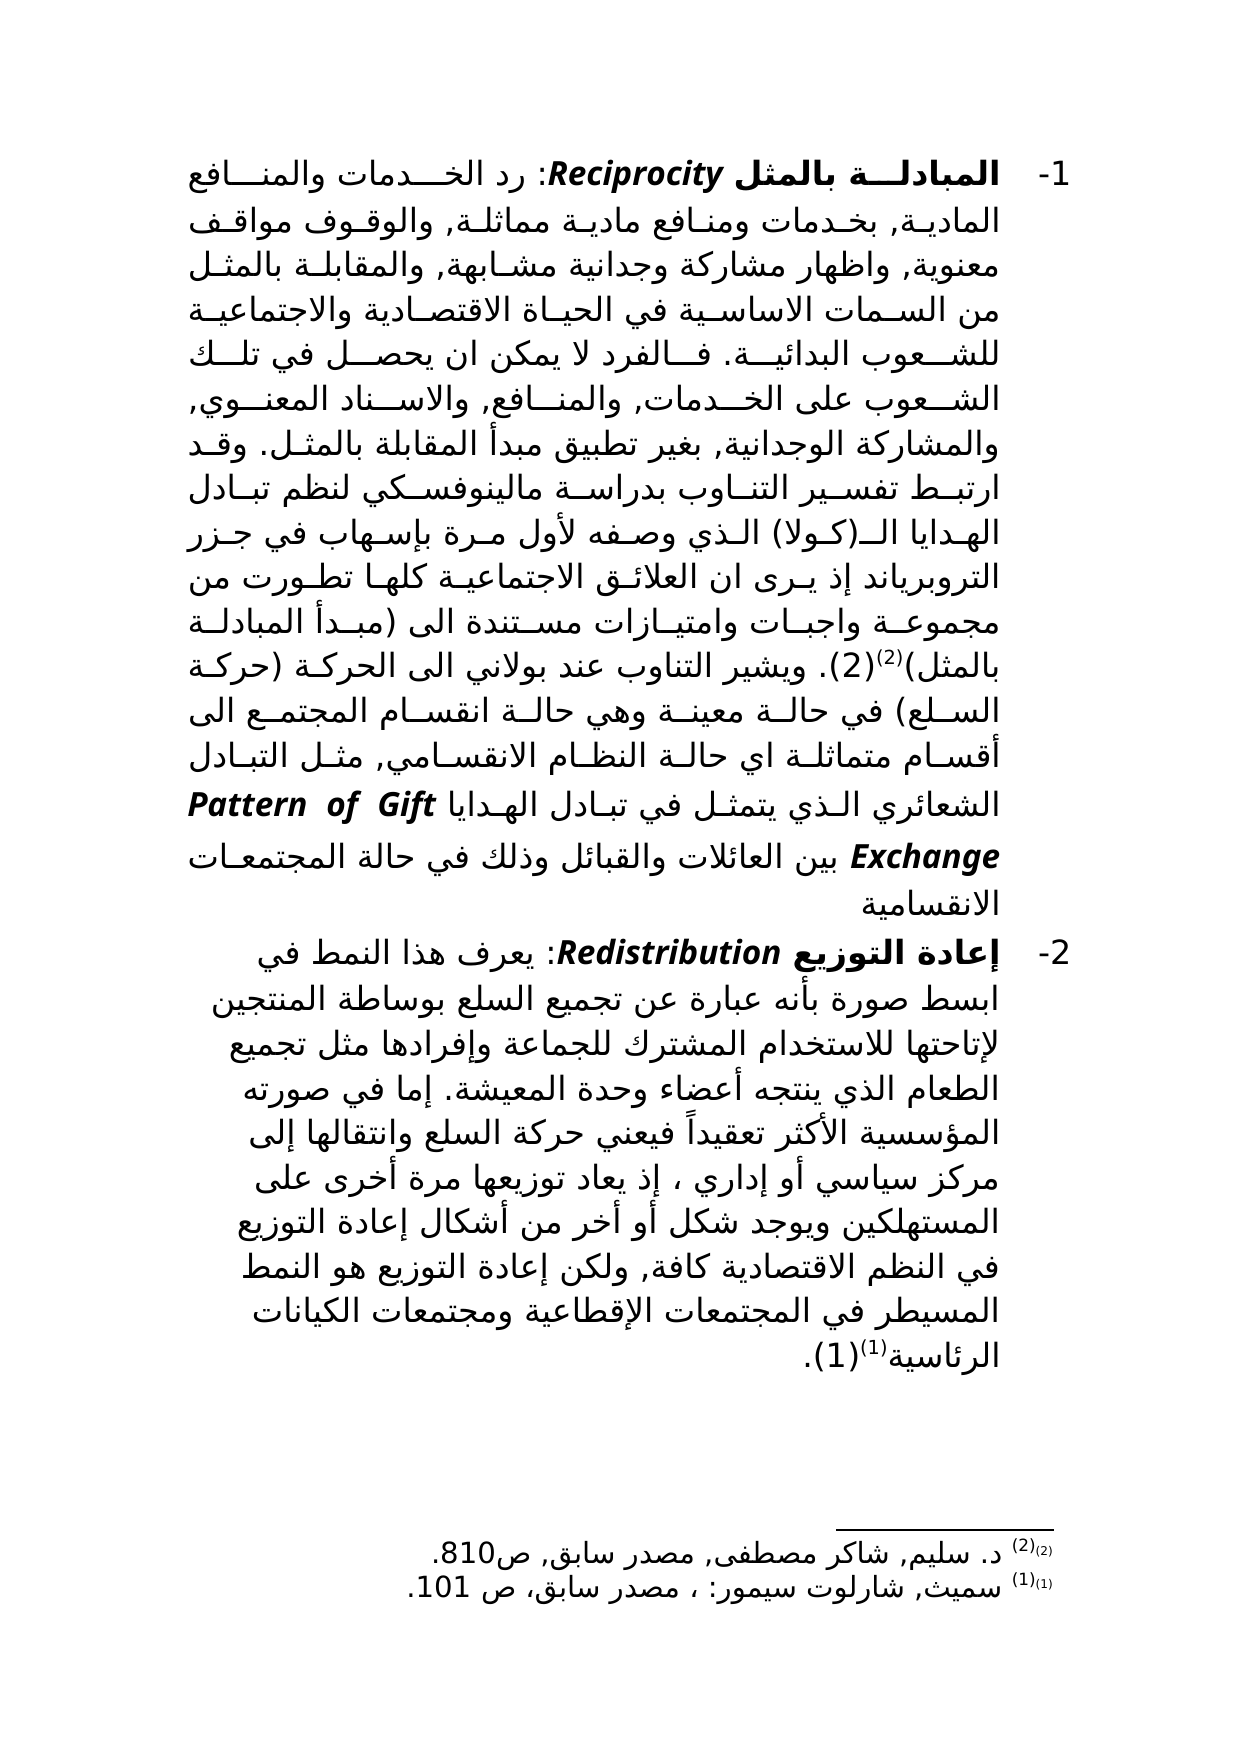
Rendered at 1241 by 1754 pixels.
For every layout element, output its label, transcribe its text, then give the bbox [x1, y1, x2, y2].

list المبادلة بالمثل Reciprocity: رد الخدمات والمنافع المادية, بخدمات ومنافع مادية مماثلة, والوقوف مواقف معنوية, واظهار مشاركة وجدانية مشابهة, والمقابلة بالمثل من السمات الاساسية في الحياة الاقتصادية والاجتماعية للشعوب البدائية. فالفرد لا يمكن ان يحصل في تلك الشعوب على الخدمات, والمنافع, والاسناد المعنوي, والمشاركة الوجدانية, بغير تطبيق مبدأ المقابلة بالمثل. وقد ارتبط تفسير التناوب بدراسة مالينوفسكي لنظم تبادل الهدايا الـ(كولا) الذي وصفه لأول مرة بإسهاب في جزر التروبرياند إذ يرى ان العلائق الاجتماعية كلها تطورت من مجموعة واجبات وامتيازات مستندة الى (مبدأ المبادلة بالمثل)(2). ويشير التناوب عند بولاني الى الحركة (حركة السلع) في حالة معينة وهي حالة انقسام المجتمع الى أقسام متماثلة اي حالة النظام الانقسامي, مثل التبادل الشعائري الذي يتمثل في تبادل الهدايا Pattern of Gift Exchange بين العائلات والقبائل وذلك في حالة المجتمعات الانقسامية [187, 150, 1038, 923]
list إعادة التوزيع Redistribution: يعرف هذا النمط في ابسط صورة بأنه عبارة عن تجميع السلع بوساطة المنتجين لإتاحتها للاستخدام المشترك للجماعة وإفرادها مثل تجميع الطعام الذي ينتجه أعضاء وحدة المعيشة. إما في صورته المؤسسية الأكثر تعقيداً فيعني حركة السلع وانتقالها إلى مركز سياسي أو إداري ، إذ يعاد توزيعها مرة أخرى على المستهلكين ويوجد شكل أو أخر من أشكال إعادة التوزيع في النظم الاقتصادية كافة, ولكن إعادة التوزيع هو النمط المسيطر في المجتمعات الإقطاعية ومجتمعات الكيانات الرئاسية(1). [206, 929, 1038, 1375]
